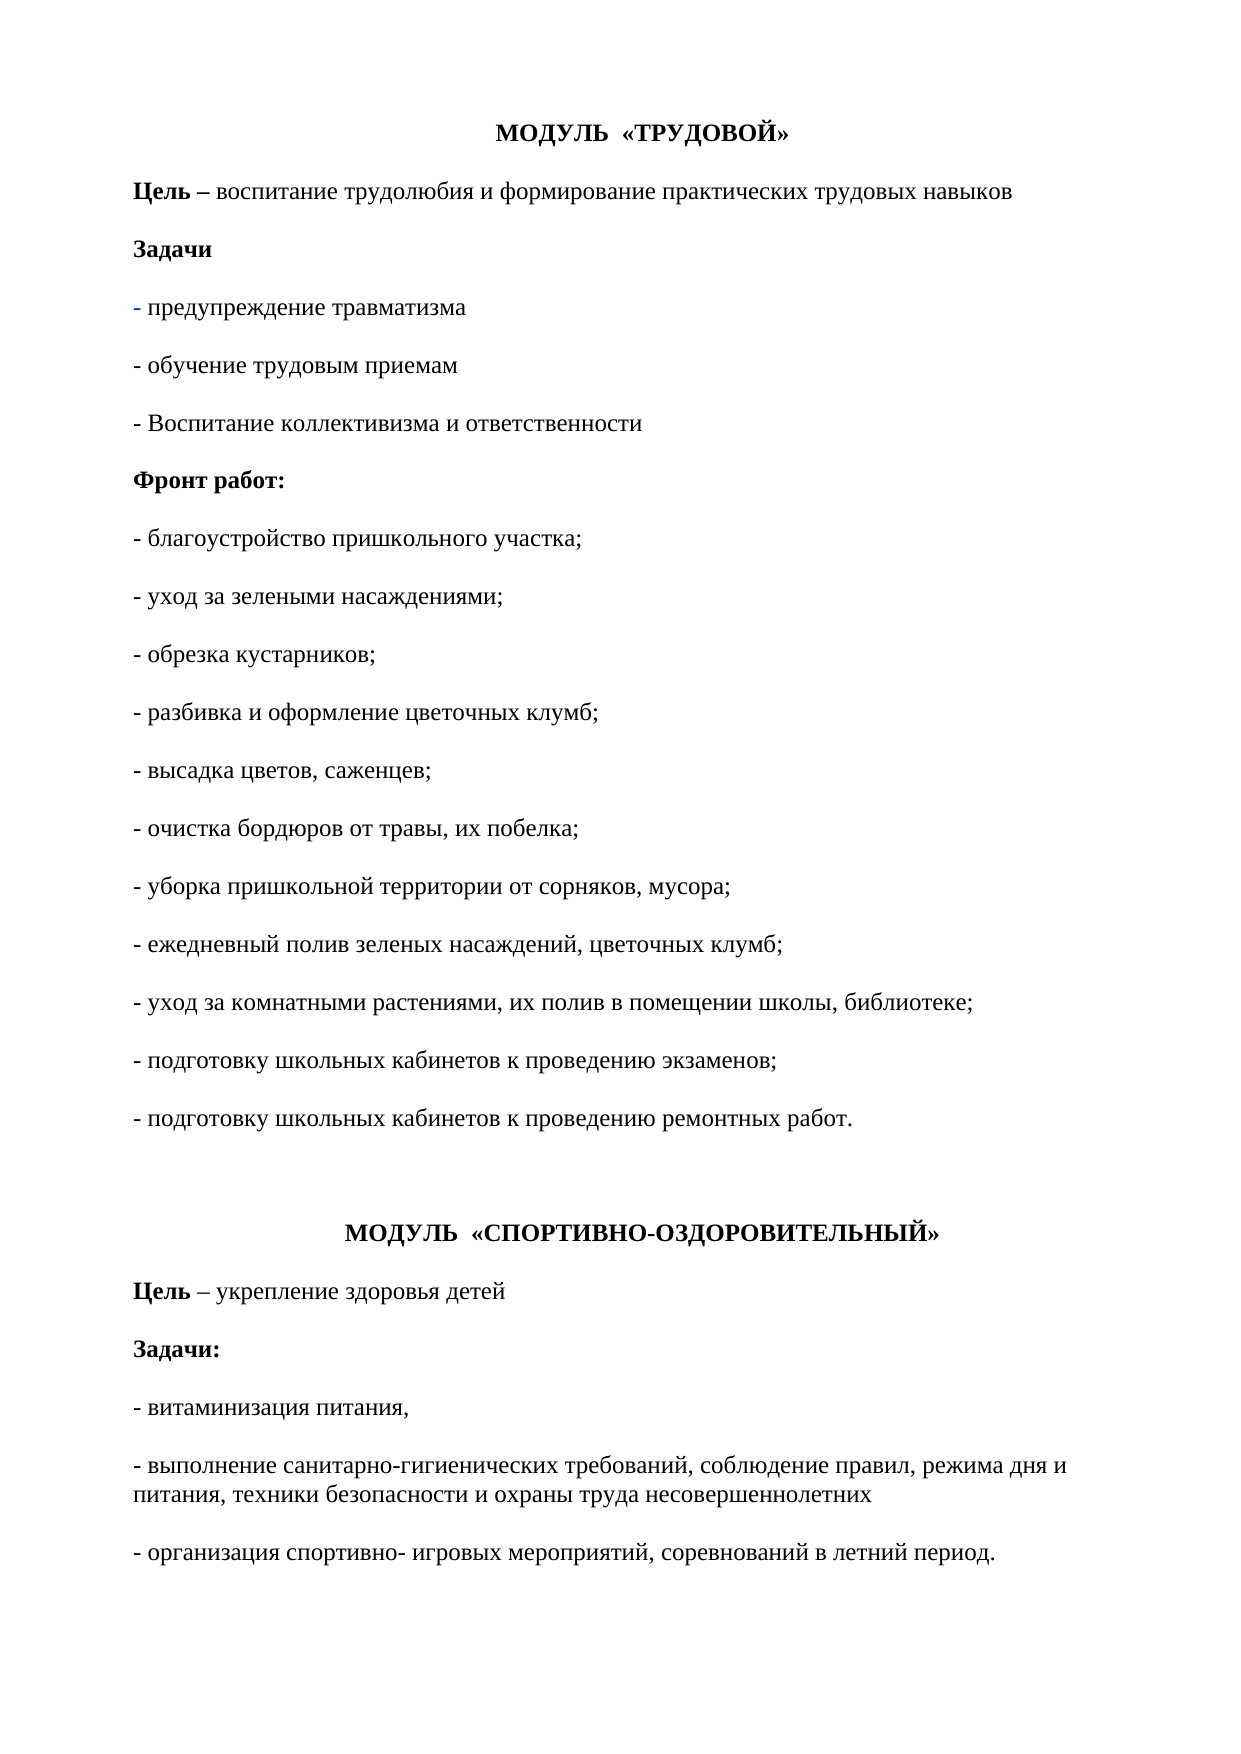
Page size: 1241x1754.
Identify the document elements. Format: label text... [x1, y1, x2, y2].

text Цель – воспитание трудолюбия и формирование практических трудовых навыков [133, 176, 1152, 205]
text МОДУЛЬ «ТРУДОВОЙ» [133, 118, 1152, 147]
text - организация спортивно- игровых мероприятий, соревнований в летний период. [133, 1537, 1152, 1566]
text - Воспитание коллективизма и ответственности [133, 408, 1152, 436]
text Задачи [133, 234, 1152, 263]
text - обрезка кустарников; [133, 639, 1152, 668]
text - уход за комнатными растениями, их полив в помещении школы, библиотеке; [133, 987, 1152, 1016]
text Задачи: [133, 1334, 1152, 1363]
text - очистка бордюров от травы, их побелка; [133, 813, 1152, 842]
text Фронт работ: [133, 466, 1152, 494]
text - обучение трудовым приемам [133, 350, 1152, 378]
text - выполнение санитарно-гигиенических требований, соблюдение правил, режима дня и питания, техники безопасности и охраны труда несовершеннолетних [133, 1450, 1152, 1508]
text - разбивка и оформление цветочных клумб; [133, 697, 1152, 726]
text - витаминизация питания, [133, 1392, 1152, 1421]
text - подготовку школьных кабинетов к проведению ремонтных работ. [133, 1103, 1152, 1131]
text - ежедневный полив зеленых насаждений, цветочных клумб; [133, 929, 1152, 958]
text Цель – укрепление здоровья детей [133, 1276, 1152, 1305]
text - высадка цветов, саженцев; [133, 755, 1152, 784]
text - благоустройство пришкольного участка; [133, 523, 1152, 552]
text - уборка пришкольной территории от сорняков, мусора; [133, 871, 1152, 900]
text - подготовку школьных кабинетов к проведению экзаменов; [133, 1045, 1152, 1073]
text - предупреждение травматизма [133, 292, 1152, 321]
text МОДУЛЬ «СПОРТИВНО-ОЗДОРОВИТЕЛЬНЫЙ» [133, 1218, 1152, 1247]
text - уход за зелеными насаждениями; [133, 581, 1152, 610]
